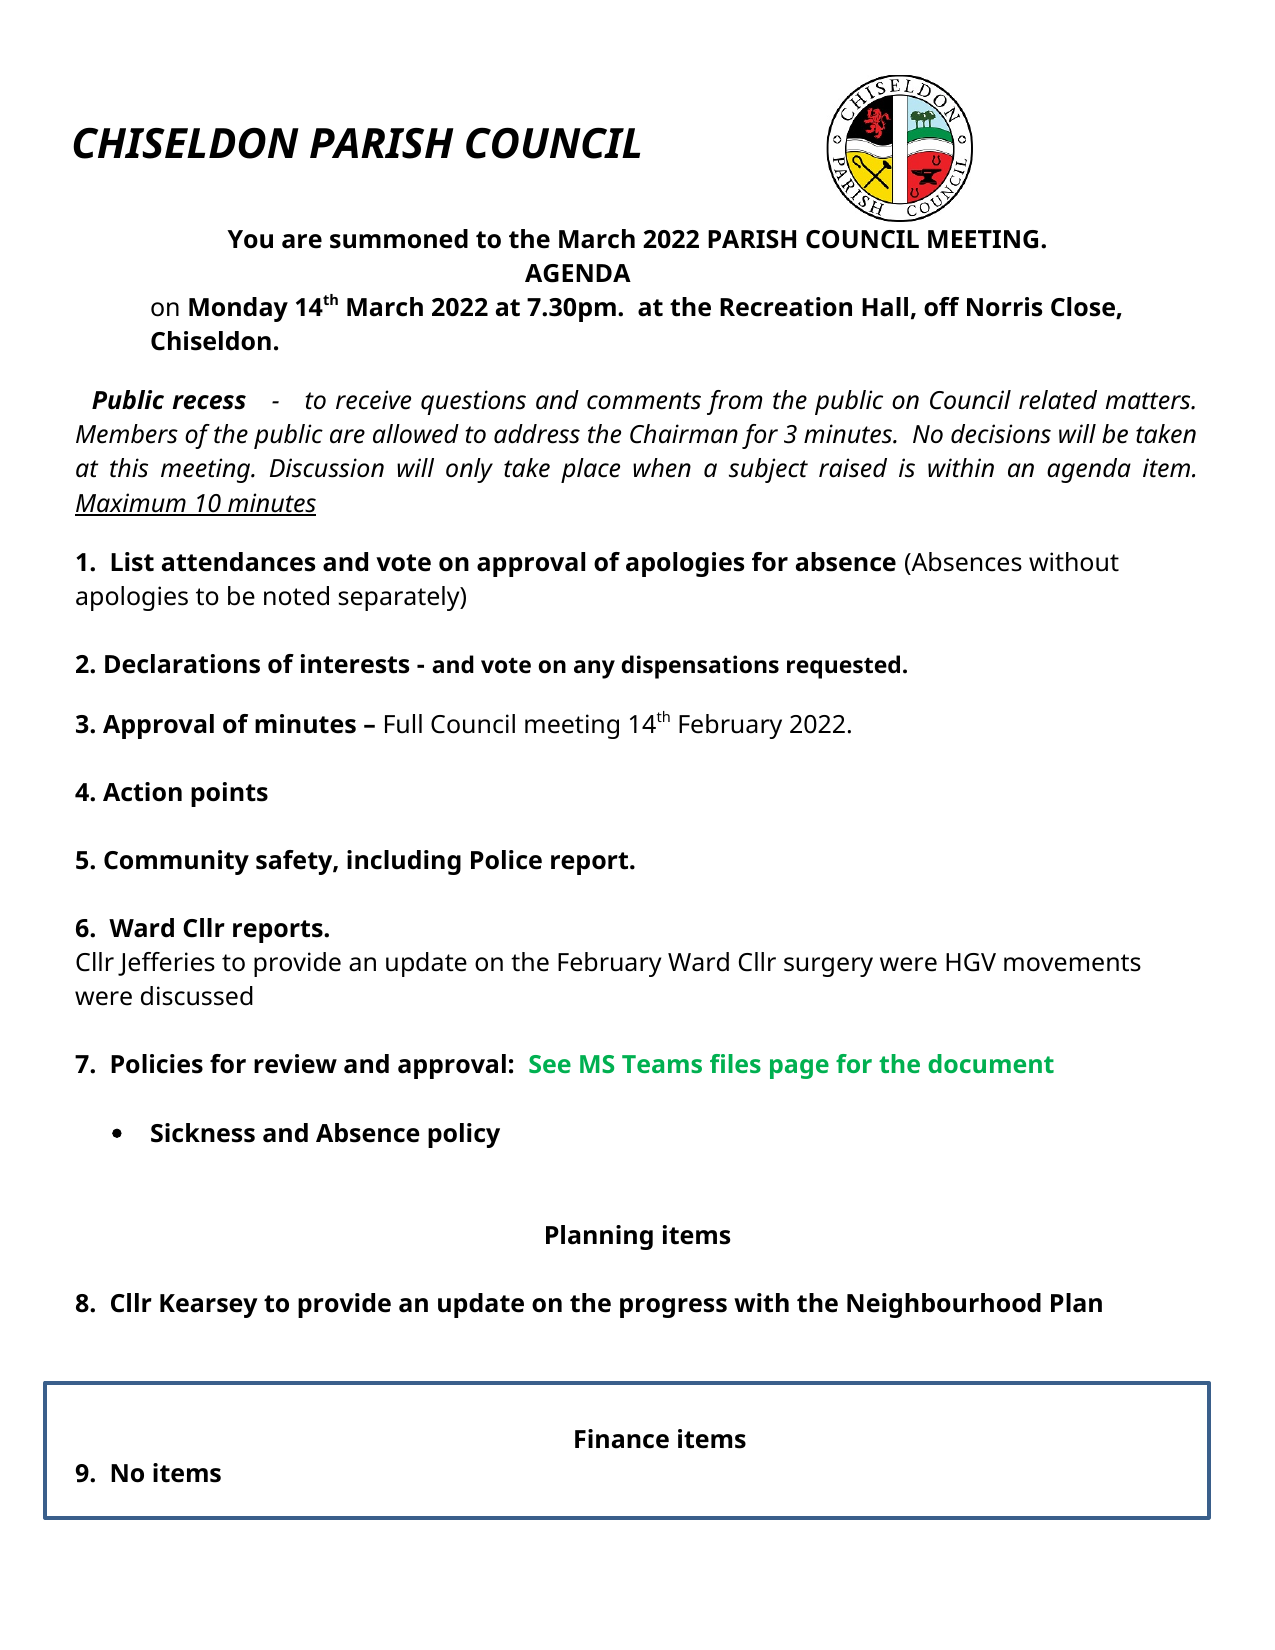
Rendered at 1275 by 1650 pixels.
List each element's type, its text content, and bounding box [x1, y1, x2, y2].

text AGENDA [450, 255, 1200, 289]
text 9. No items [75, 1456, 1200, 1490]
text Planning items [75, 1217, 1200, 1252]
list Sickness and Absence policy [112, 1115, 1200, 1149]
text Public recess - to receive questions and comments from the public on Council related matters. Members of the public are allowed to address the Chairman for 3 minutes. No decisions will be taken at this meeting. Discussion will only take place when a subject raised is within an agenda item. Maximum 10 minutes [75, 383, 1200, 519]
text 3. Approval of minutes – Full Council meeting 14th February 2022. [75, 707, 1200, 741]
picture [826, 75, 973, 222]
text Finance items [75, 1422, 1200, 1456]
text 8. Cllr Kearsey to provide an update on the progress with the Neighbourhood Plan [75, 1286, 1200, 1320]
text 6. Ward Cllr reports. [75, 911, 1200, 945]
subtitle You are summoned to the March 2022 PARISH COUNCIL MEETING. [75, 221, 1200, 255]
text 2. Declarations of interests - and vote on any dispensations requested. [75, 647, 1200, 681]
text on Monday 14th March 2022 at 7.30pm. at the Recreation Hall, off Norris Close, Chiseldon. [150, 289, 1200, 357]
text 1. List attendances and vote on approval of apologies for absence (Absences without apologies to be noted separately) [75, 545, 1200, 613]
text Cllr Jefferies to provide an update on the February Ward Cllr surgery were HGV movements were discussed [75, 945, 1200, 1013]
text 7. Policies for review and approval: See MS Teams files page for the document [75, 1047, 1200, 1081]
text 5. Community safety, including Police report. [75, 843, 1200, 877]
text 4. Action points [75, 775, 1200, 809]
